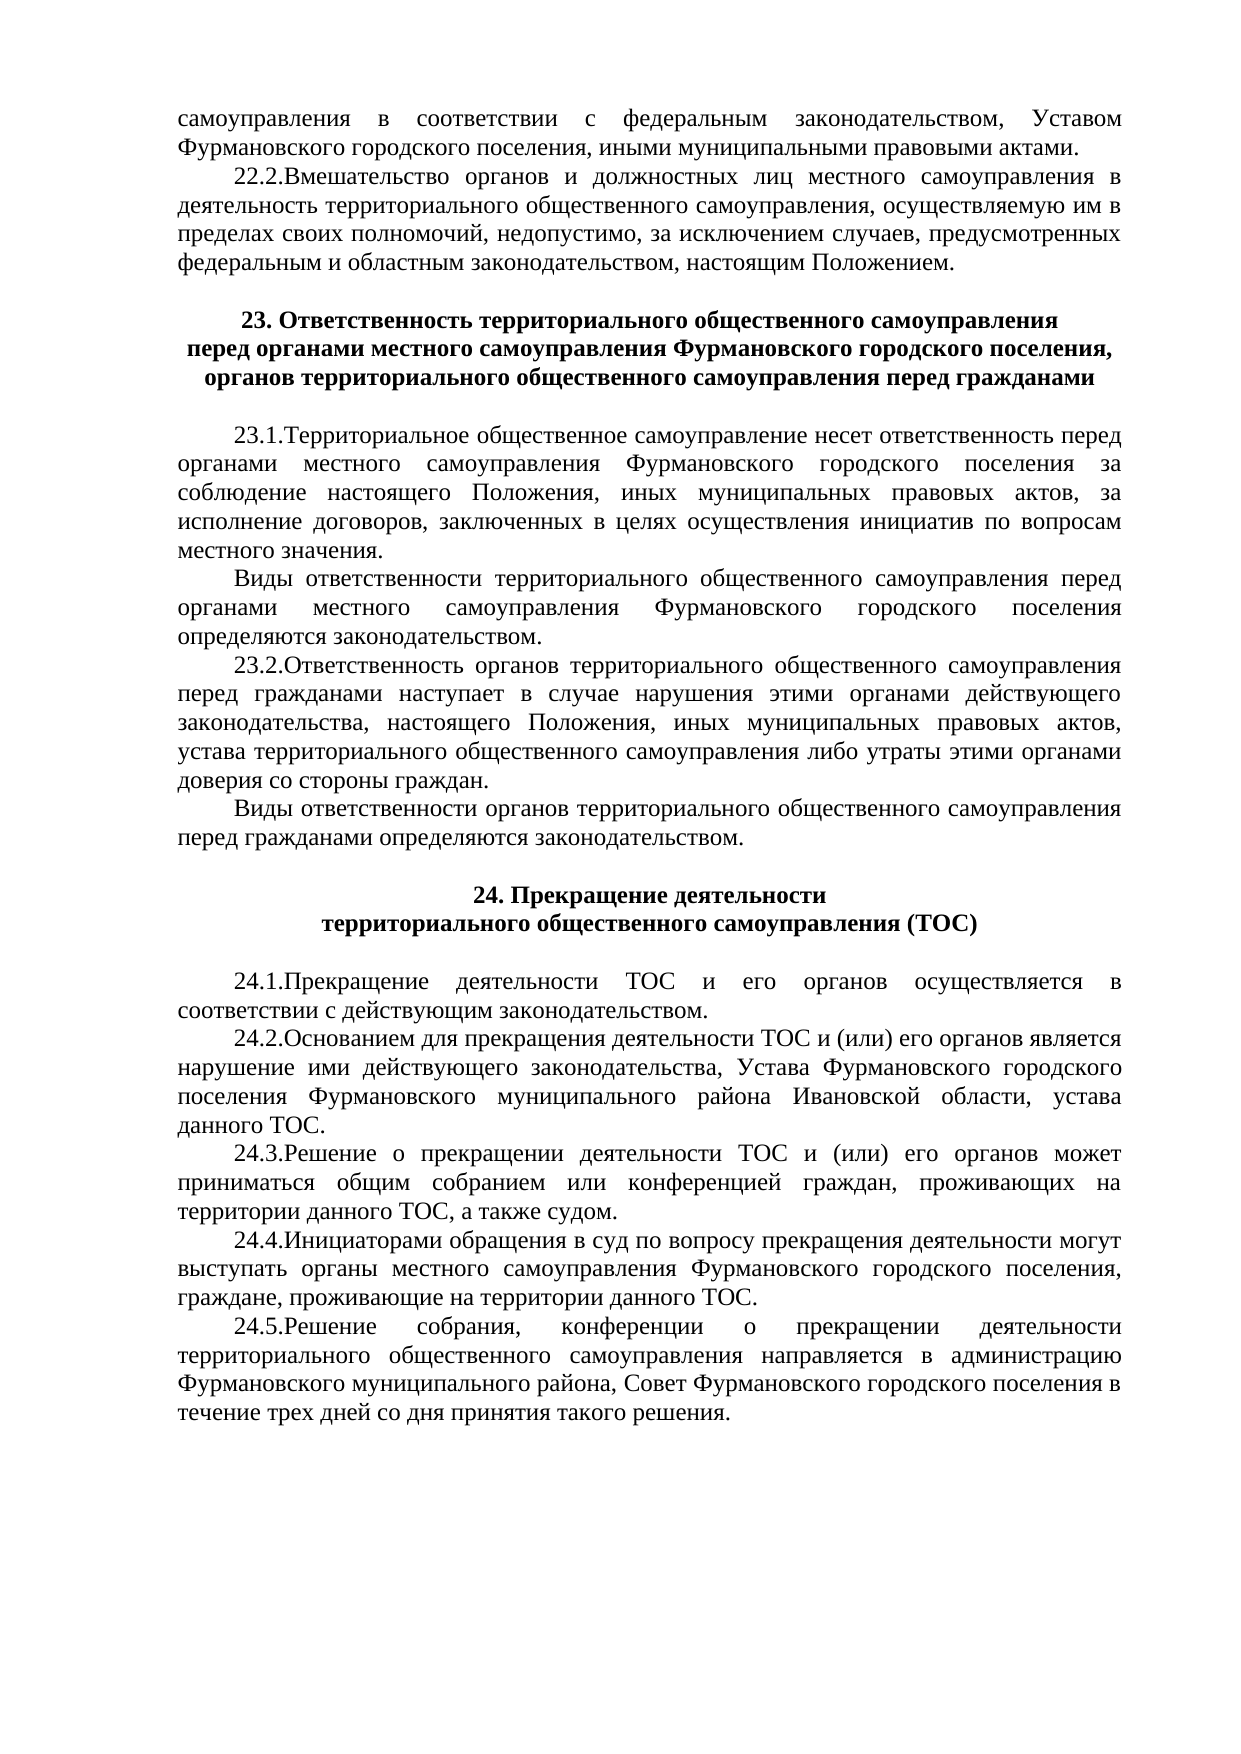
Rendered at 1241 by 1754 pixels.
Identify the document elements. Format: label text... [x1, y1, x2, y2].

text 24. Прекращение деятельности [177, 880, 1122, 908]
text Виды ответственности территориального общественного самоуправления перед органами местного самоуправления Фурмановского городского поселения определяются законодательством. [177, 563, 1122, 650]
text 23.1.Территориальное общественное самоуправление несет ответственность перед органами местного самоуправления Фурмановского городского поселения за соблюдение настоящего Положения, иных муниципальных правовых актов, за исполнение договоров, заключенных в целях осуществления инициатив по вопросам местного значения. [177, 420, 1122, 563]
text 24.2.Основанием для прекращения деятельности ТОС и (или) его органов является нарушение ими действующего законодательства, Устава Фурмановского городского поселения Фурмановского муниципального района Ивановской области, устава данного ТОС. [177, 1023, 1122, 1138]
text 24.5.Решение собрания, конференции о прекращении деятельности территориального общественного самоуправления направляется в администрацию Фурмановского муниципального района, Совет Фурмановского городского поселения в течение трех дней со дня принятия такого решения. [177, 1311, 1122, 1426]
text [177, 103, 1122, 161]
text 24.3.Решение о прекращении деятельности ТОС и (или) его органов может приниматься общим собранием или конференцией граждан, проживающих на территории данного ТОС, а также судом. [177, 1138, 1122, 1225]
text 22.2.Вмешательство органов и должностных лиц местного самоуправления в деятельность территориального общественного самоуправления, осуществляемую им в пределах своих полномочий, недопустимо, за исключением случаев, предусмотренных федеральным и областным законодательством, настоящим Положением. [177, 161, 1122, 276]
text перед органами местного самоуправления Фурмановского городского поселения, органов территориального общественного самоуправления перед гражданами [177, 333, 1122, 391]
text территориального общественного самоуправления (ТОС) [177, 908, 1122, 937]
text 24.1.Прекращение деятельности ТОС и его органов осуществляется в соответствии с действующим законодательством. [177, 966, 1122, 1023]
text 23. Ответственность территориального общественного самоуправления [177, 305, 1122, 333]
text 23.2.Ответственность органов территориального общественного самоуправления перед гражданами наступает в случае нарушения этими органами действующего законодательства, настоящего Положения, иных муниципальных правовых актов, устава территориального общественного самоуправления либо утраты этими органами доверия со стороны граждан. [177, 650, 1122, 793]
text Виды ответственности органов территориального общественного самоуправления перед гражданами определяются законодательством. [177, 793, 1122, 851]
text 24.4.Инициаторами обращения в суд по вопросу прекращения деятельности могут выступать органы местного самоуправления Фурмановского городского поселения, граждане, проживающие на территории данного ТОС. [177, 1225, 1122, 1311]
